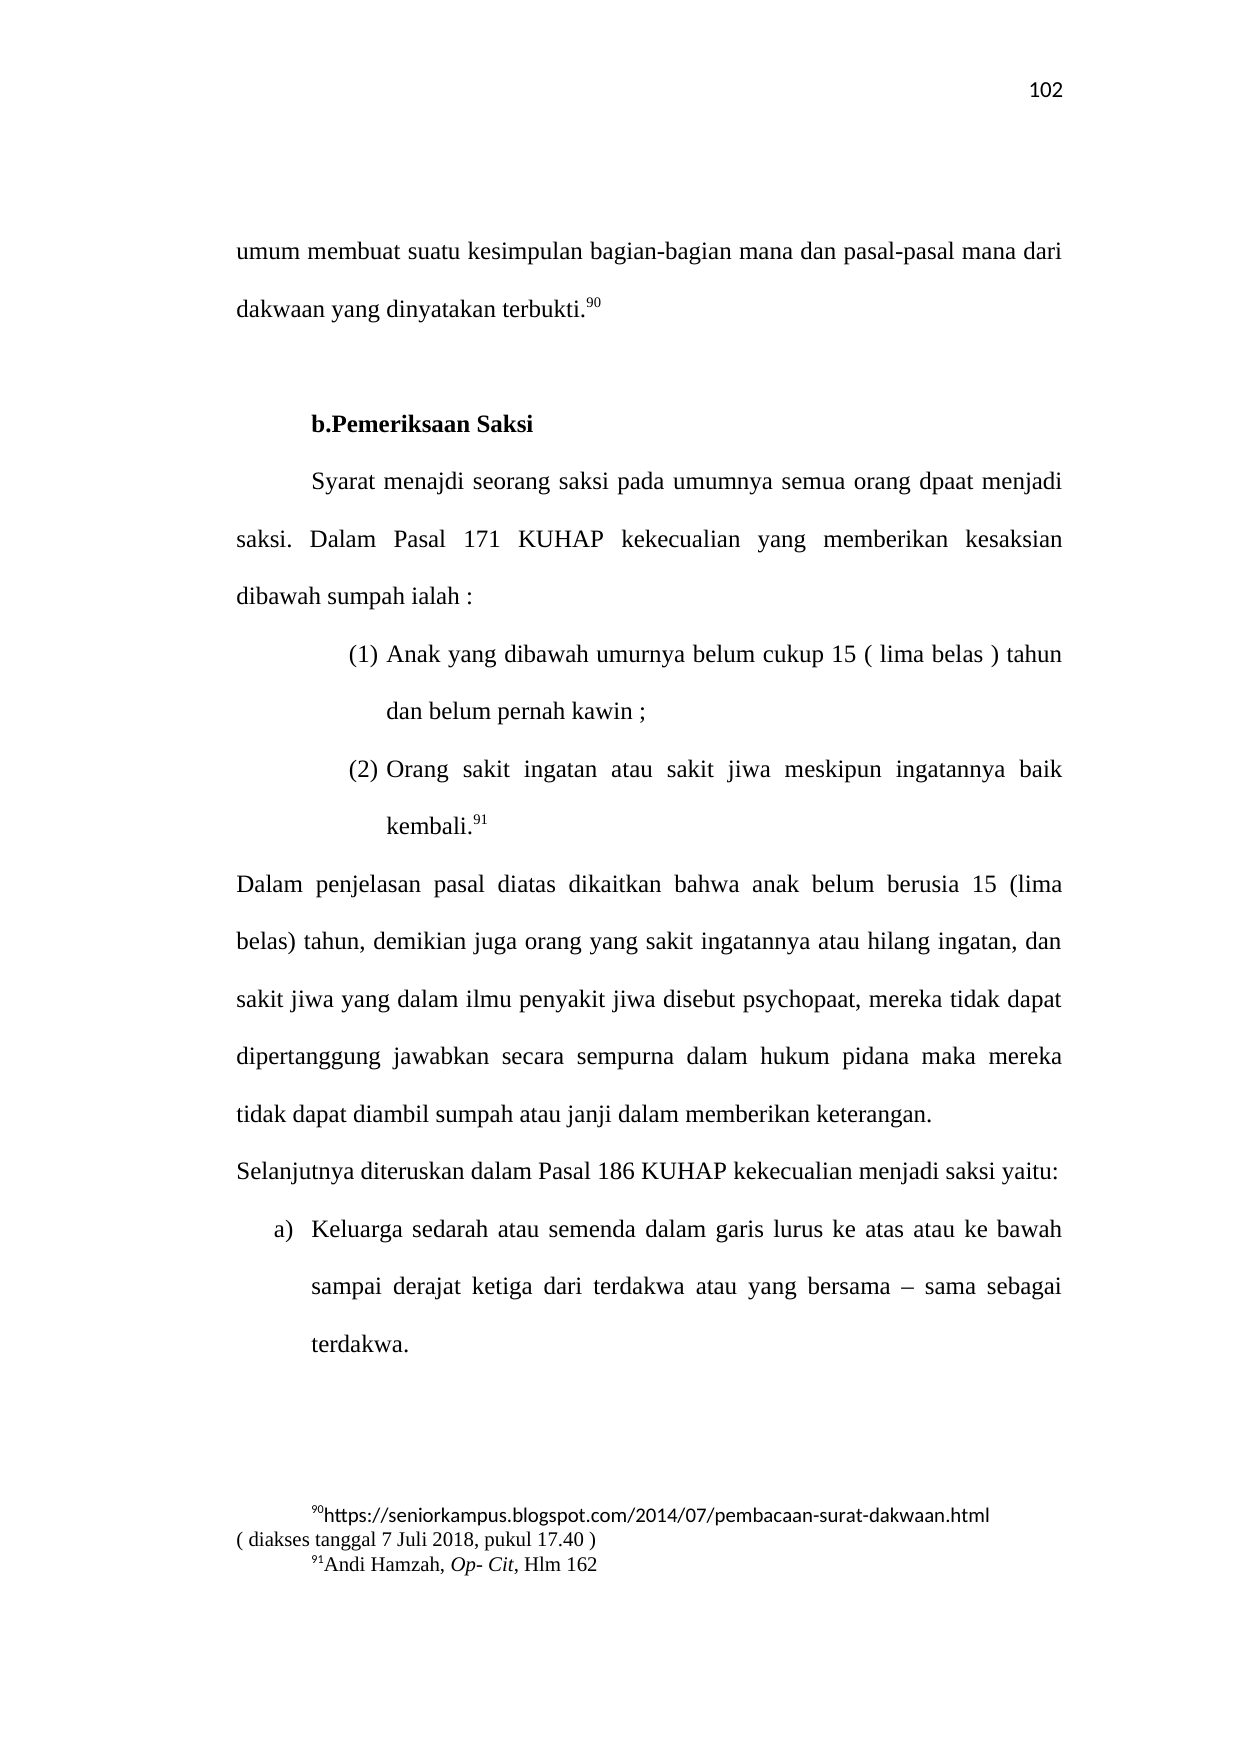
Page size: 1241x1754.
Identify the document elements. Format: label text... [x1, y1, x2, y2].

list Syarat menajdi seorang saksi pada umumnya semua orang dpaat menjadi saksi. Dalam Pasal 171 KUHAP kekecualian yang memberikan kesaksian dibawah sumpah ialah : [236, 466, 1063, 610]
list Keluarga sedarah atau semenda dalam garis lurus ke atas atau ke bawah sampai derajat ketiga dari terdakwa atau yang bersama – sama sebagai terdakwa. [274, 1214, 1063, 1357]
text Selanjutnya diteruskan dalam Pasal 186 KUHAP kekecualian menjadi saksi yaitu: [236, 1156, 1063, 1185]
list Anak yang dibawah umurnya belum cukup 15 ( lima belas ) tahun dan belum pernah kawin ; [349, 639, 1063, 725]
text Dalam penjelasan pasal diatas dikaitkan bahwa anak belum berusia 15 (lima belas) tahun, demikian juga orang yang sakit ingatannya atau hilang ingatan, dan sakit jiwa yang dalam ilmu penyakit jiwa disebut psychopaat, mereka tidak dapat dipertanggung jawabkan secara sempurna dalam hukum pidana maka mereka tidak dapat diambil sumpah atau janji dalam memberikan keterangan. [236, 869, 1063, 1127]
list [236, 236, 1063, 322]
list Orang sakit ingatan atau sakit jiwa meskipun ingatannya baik kembali. [349, 754, 1063, 840]
text b.Pemeriksaan Saksi [311, 409, 1063, 437]
